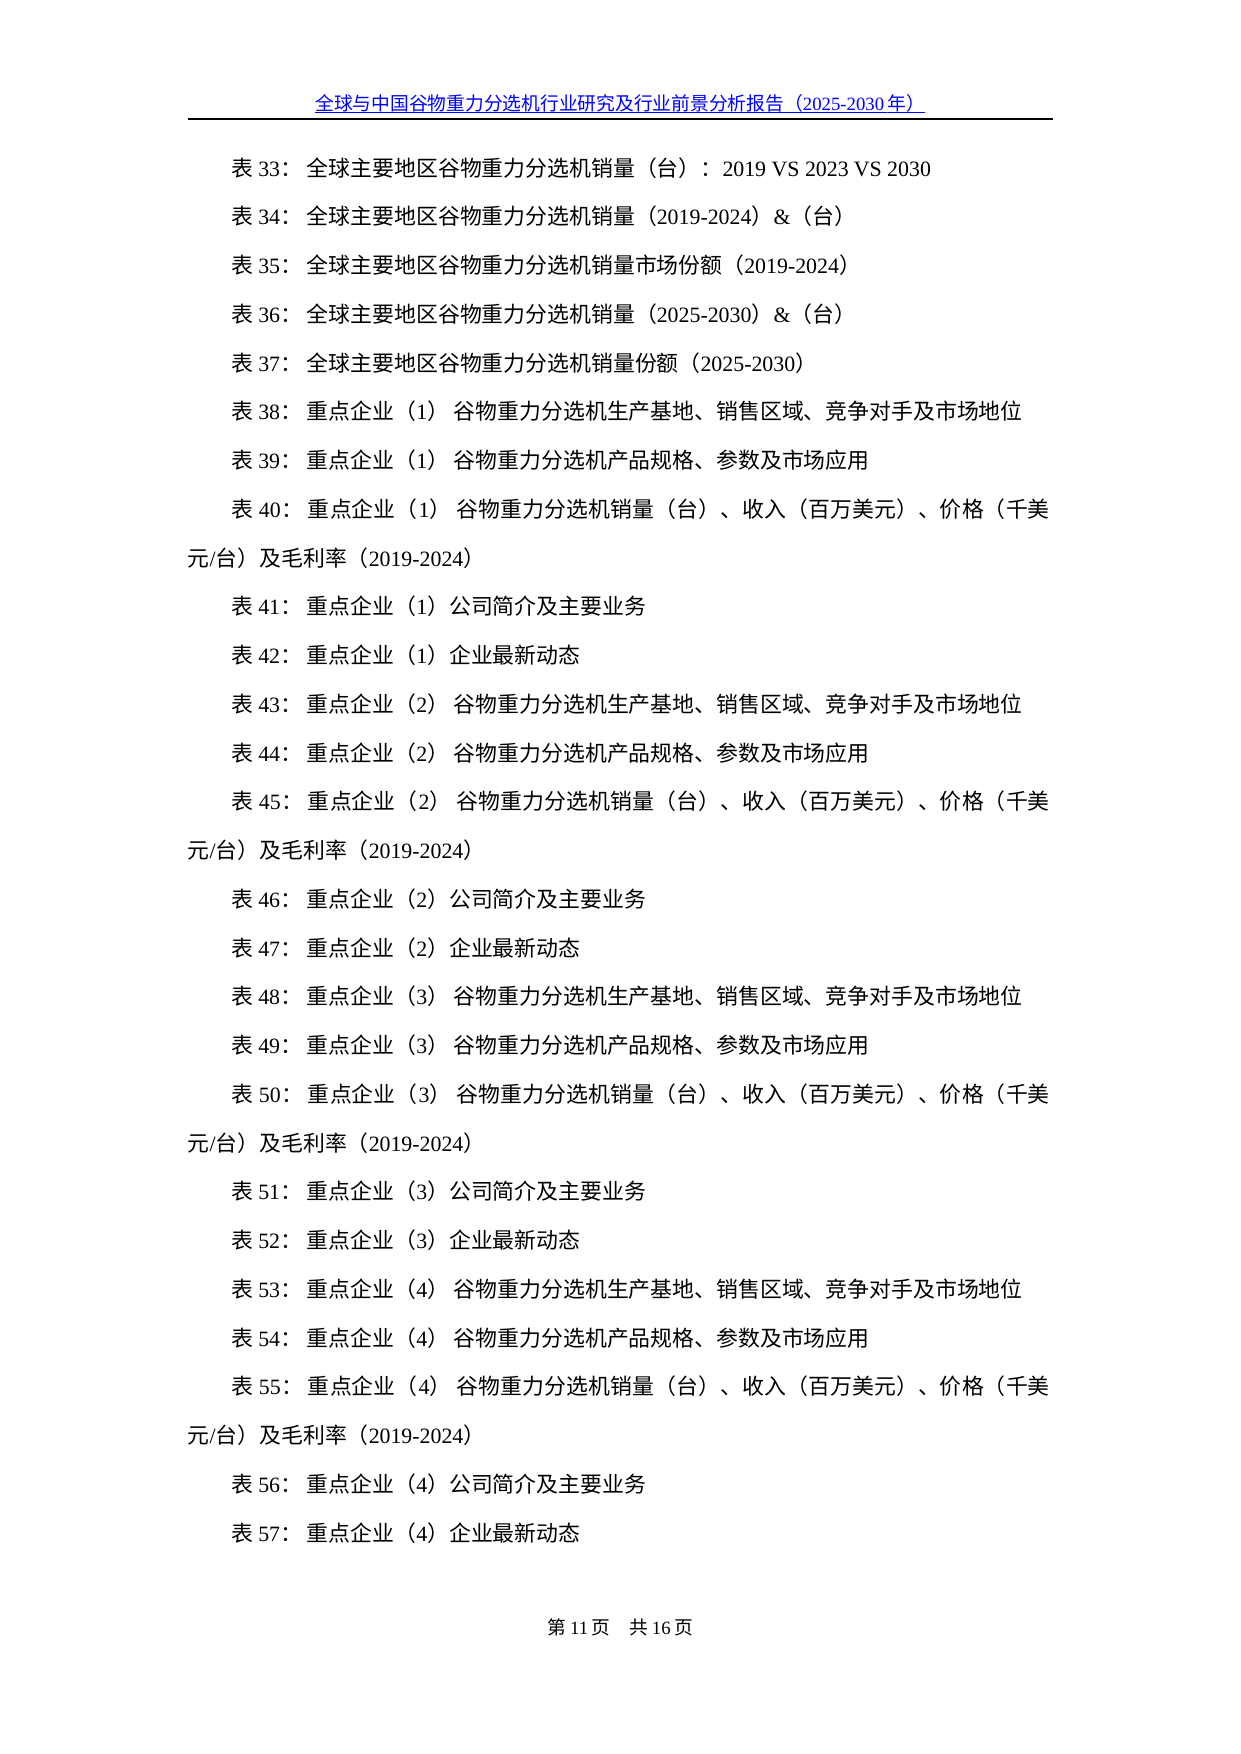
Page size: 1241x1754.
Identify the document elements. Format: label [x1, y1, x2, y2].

text [187, 150, 1053, 1548]
